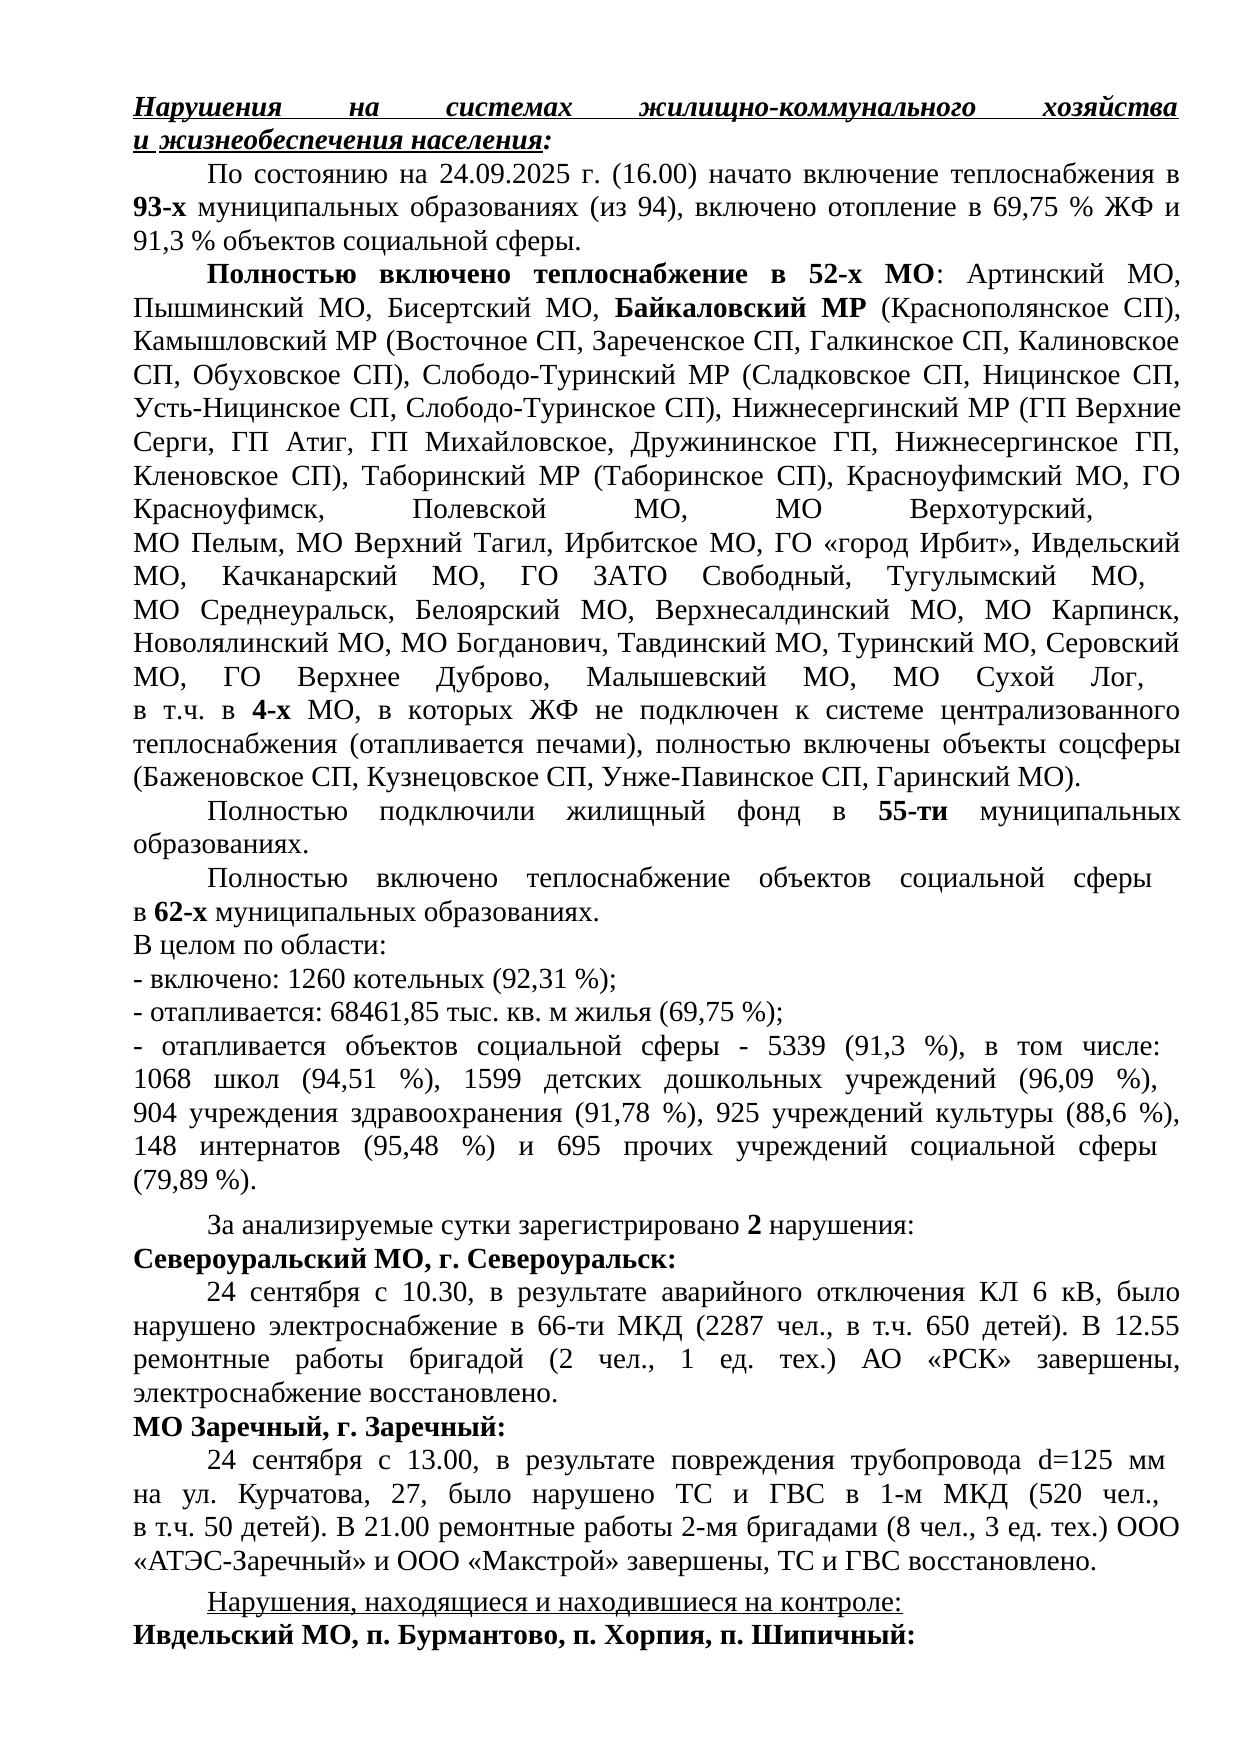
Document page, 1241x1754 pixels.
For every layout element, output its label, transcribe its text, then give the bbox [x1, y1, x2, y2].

text Нарушения, находящиеся и находившиеся на контроле: [133, 1584, 1181, 1617]
text - включено: 1260 котельных (92,31 %); [133, 961, 1181, 994]
text 24 сентября с 10.30, в результате аварийного отключения КЛ 6 кВ, было нарушено электроснабжение в 66-ти МКД (2287 чел., в т.ч. 650 детей). В 12.55 ремонтные работы бригадой (2 чел., 1 ед. тех.) АО «РСК» завершены, электроснабжение восстановлено. [133, 1274, 1181, 1409]
text Нарушения на системах жилищно-коммунального хозяйства и жизнеобеспечения населения: [133, 89, 1181, 156]
text - отапливается объектов социальной сферы - 5339 (91,3 %), в том числе: 1068 школ (94,51 %), 1599 детских дошкольных учреждений (96,09 %), 904 учреждения здравоохранения (91,78 %), 925 учреждений культуры (88,6 %), 148 интернатов (95,48 %) и 695 прочих учреждений социальной сферы (79,89 %). [133, 1028, 1181, 1196]
text За анализируемые сутки зарегистрировано 2 нарушения: [133, 1207, 1181, 1241]
text По состоянию на 24.09.2025 г. (16.00) начато включение теплоснабжения в 93-х муниципальных образованиях (из 94), включено отопление в 69,75 % ЖФ и 91,3 % объектов социальной сферы. [133, 156, 1181, 256]
text Полностью подключили жилищный фонд в 55-ти муниципальных образованиях. [133, 793, 1181, 860]
text В целом по области: [133, 927, 1181, 961]
text - отапливается: 68461,85 тыс. кв. м жилья (69,75 %); [133, 994, 1181, 1028]
text МО Заречный, г. Заречный: [133, 1409, 1181, 1442]
text Североуральский МО, г. Североуральск: [133, 1241, 1181, 1274]
text Полностью включено теплоснабжение объектов социальной сферы в 62-х муниципальных образованиях. [133, 860, 1181, 927]
text Ивдельский МО, п. Бурмантово, п. Хорпия, п. Шипичный: [133, 1617, 1181, 1651]
text 24 сентября с 13.00, в результате повреждения трубопровода d=125 мм на ул. Курчатова, 27, было нарушено ТС и ГВС в 1-м МКД (520 чел., в т.ч. 50 детей). В 21.00 ремонтные работы 2-мя бригадами (8 чел., 3 ед. тех.) ООО «АТЭС-Заречный» и ООО «Макстрой» завершены, ТС и ГВС восстановлено. [133, 1442, 1181, 1576]
text Полностью включено теплоснабжение в 52-х МО: Артинский МО, Пышминский МО, Бисертский МО, Байкаловский МР (Краснополянское СП), Камышловский МР (Восточное СП, Зареченское СП, Галкинское СП, Калиновское СП, Обуховское СП), Слободо-Туринский МР (Сладковское СП, Ницинское СП, Усть-Ницинское СП, Слободо-Туринское СП), Нижнесергинский МР (ГП Верхние Серги, ГП Атиг, ГП Михайловское, Дружининское ГП, Нижнесергинское ГП, Кленовское СП), Таборинский МР (Таборинское СП), Красноуфимский МО, ГО Красноуфимск, Полевской МО, МО Верхотурский, МО Пелым, МО Верхний Тагил, Ирбитское МО, ГО «город Ирбит», Ивдельский МО, Качканарский МО, ГО ЗАТО Свободный, Тугулымский МО, МО Среднеуральск, Белоярский МО, Верхнесалдинский МО, МО Карпинск, Новолялинский МО, МО Богданович, Тавдинский МО, Туринский МО, Серовский МО, ГО Верхнее Дуброво, Малышевский МО, МО Сухой Лог, в т.ч. в 4-х МО, в которых ЖФ не подключен к системе централизованного теплоснабжения (отапливается печами), полностью включены объекты соцсферы (Баженовское СП, Кузнецовское СП, Унже-Павинское СП, Гаринский МО). [133, 256, 1181, 793]
